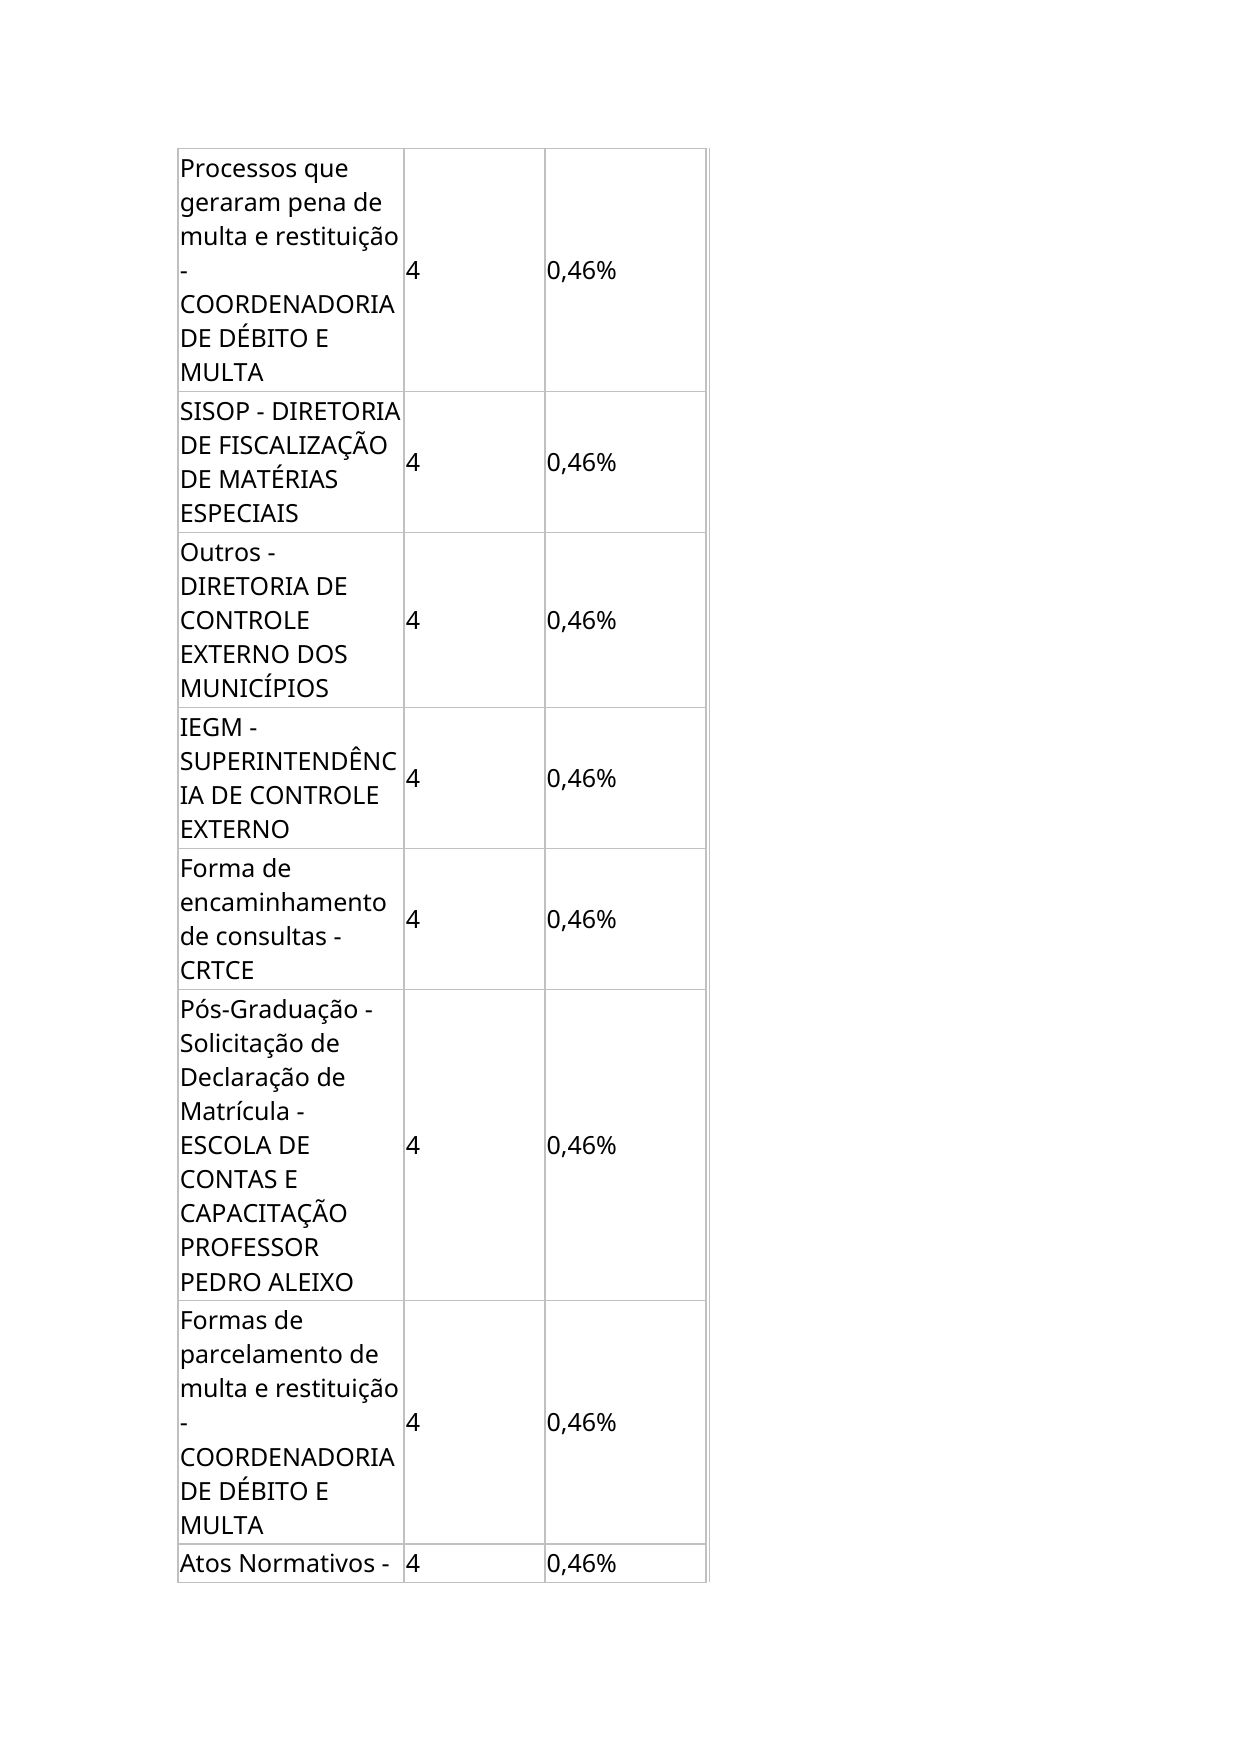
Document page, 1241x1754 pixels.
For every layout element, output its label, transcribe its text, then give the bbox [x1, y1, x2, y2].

table_cell Pós-Graduação - Solicitação de Declaração de Matrícula - ESCOLA DE CONTAS E CAPACITAÇÃO PROFESSOR PEDRO ALEIXO [179, 990, 403, 1300]
table_cell 0,46% [546, 990, 705, 1300]
table_cell 4 [405, 708, 544, 848]
table_cell Forma de encaminhamento de consultas - CRTCE [179, 849, 403, 988]
table_cell Formas de parcelamento de multa e restituição - COORDENADORIA DE DÉBITO E MULTA [179, 1301, 403, 1543]
table_cell Processos que geraram pena de multa e restituição - COORDENADORIA DE DÉBITO E MULTA [179, 149, 403, 391]
table_cell SISOP - DIRETORIA DE FISCALIZAÇÃO DE MATÉRIAS ESPECIAIS [179, 392, 403, 532]
table_cell 4 [405, 533, 544, 707]
table_cell 0,46% [546, 1545, 705, 1582]
table_cell IEGM - SUPERINTENDÊNCIA DE CONTROLE EXTERNO [179, 708, 403, 848]
table_cell 4 [405, 1301, 544, 1543]
table_cell 4 [405, 990, 544, 1300]
table_cell 4 [405, 1545, 544, 1582]
table_cell 0,46% [546, 533, 705, 707]
table_cell 0,46% [546, 1301, 705, 1543]
table_cell 0,46% [546, 149, 705, 391]
table_cell 0,46% [546, 708, 705, 848]
table_cell 4 [405, 392, 544, 532]
table_cell 0,46% [546, 392, 705, 532]
table_cell 0,46% [546, 849, 705, 988]
table_cell 4 [405, 849, 544, 988]
table_cell 4 [405, 149, 544, 391]
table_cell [179, 1545, 403, 1582]
table_cell Outros - DIRETORIA DE CONTROLE EXTERNO DOS MUNICÍPIOS [179, 533, 403, 707]
